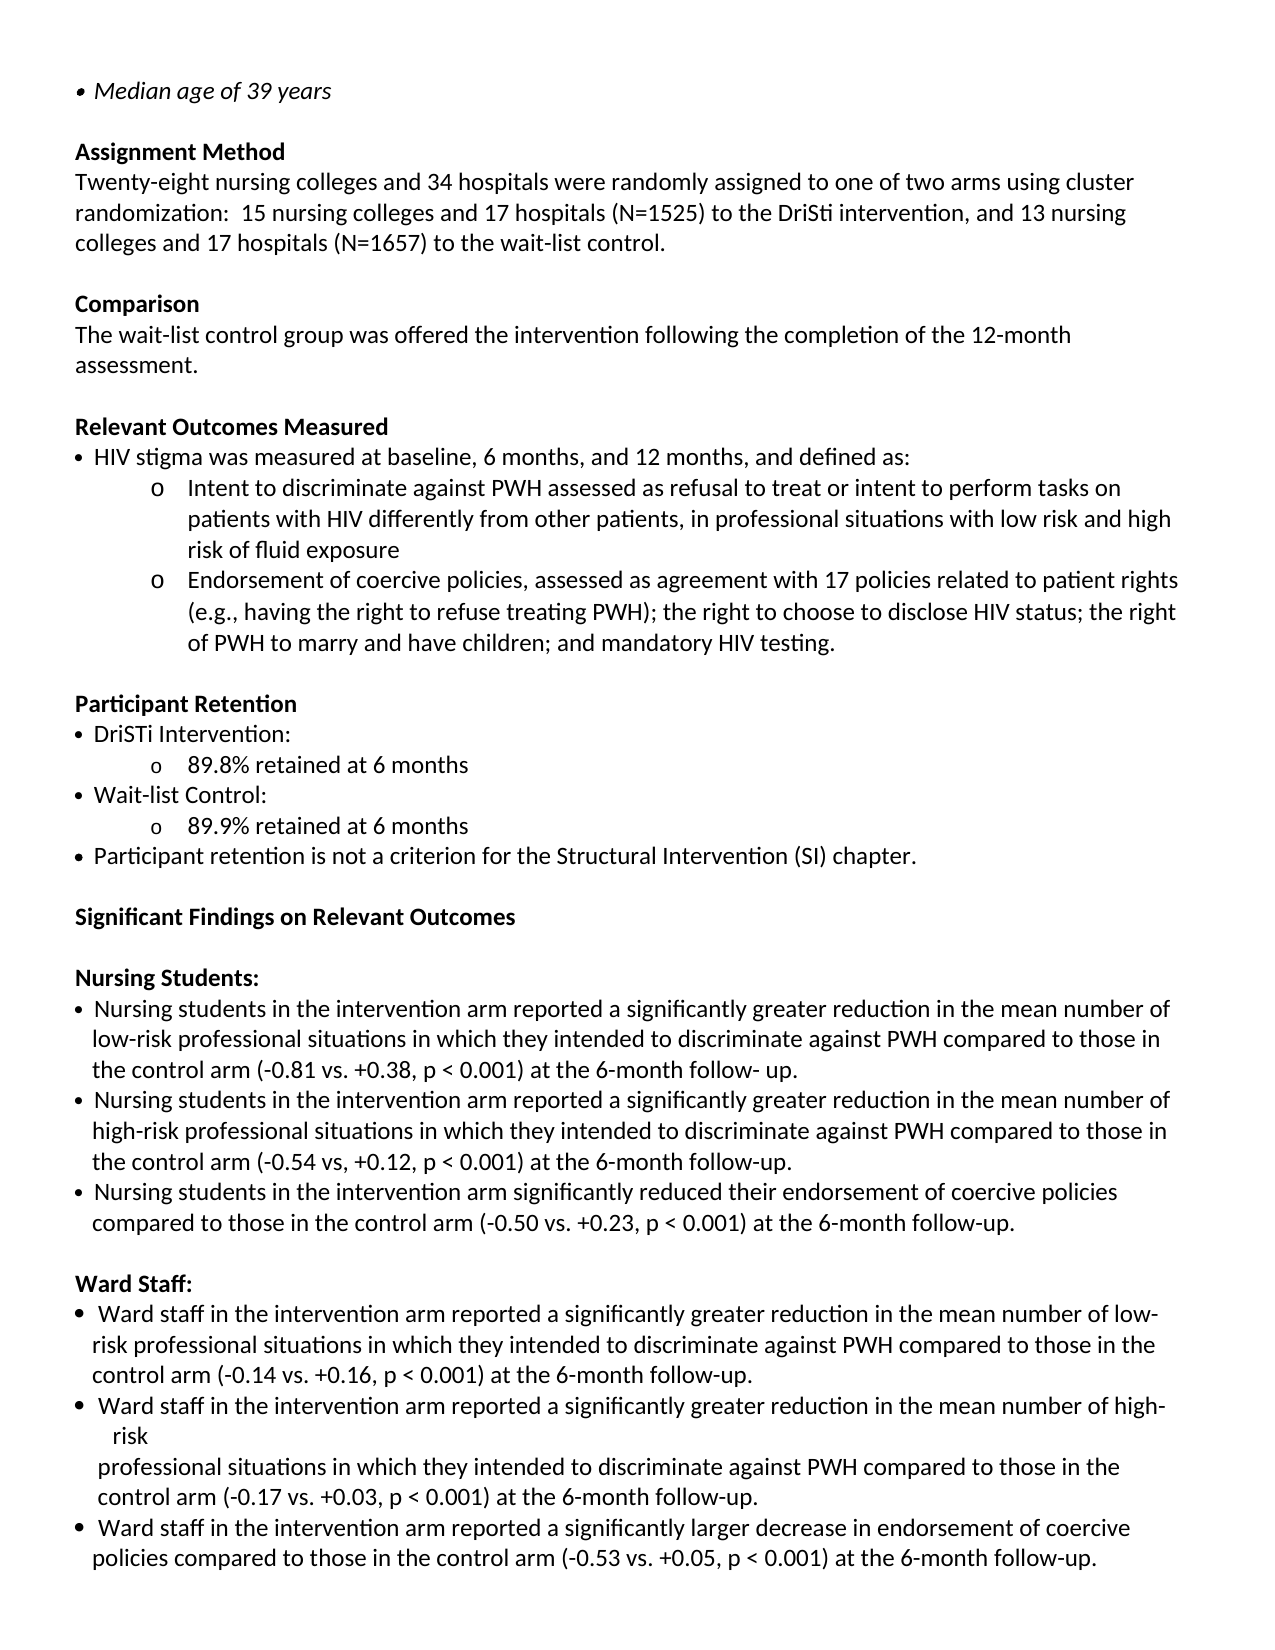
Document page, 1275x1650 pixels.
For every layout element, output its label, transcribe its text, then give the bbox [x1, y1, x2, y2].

list HIV stigma was measured at baseline, 6 months, and 12 months, and defined as: [75, 441, 1200, 472]
list Nursing students in the intervention arm reported a significantly greater reduction in the mean number of [75, 1085, 1200, 1115]
text policies compared to those in the control arm (-0.53 vs. +0.05, p < 0.001) at the 6-month follow-up. [75, 1542, 1200, 1573]
text the control arm (-0.54 vs, +0.12, p < 0.001) at the 6-month follow-up. [75, 1146, 1200, 1176]
text control arm (-0.17 vs. +0.03, p < 0.001) at the 6-month follow-up. [75, 1481, 1200, 1512]
text the control arm (-0.81 vs. +0.38, p < 0.001) at the 6-month follow- up. [75, 1054, 1200, 1085]
text Comparison [75, 289, 1200, 319]
text Ward Staff: [75, 1268, 1200, 1298]
list Nursing students in the intervention arm significantly reduced their endorsement of coercive policies [75, 1176, 1200, 1207]
list 89.9% retained at 6 months [150, 810, 1200, 841]
text Significant Findings on Relevant Outcomes [75, 902, 1200, 932]
list Endorsement of coercive policies, assessed as agreement with 17 policies related to patient rights (e.g., having the right to refuse treating PWH); the right to choose to disclose HIV status; the right of PWH to marry and have children; and mandatory HIV testing. [150, 564, 1200, 657]
list Participant retention is not a criterion for the Structural Intervention (SI) chapter. [75, 841, 1200, 871]
text low-risk professional situations in which they intended to discriminate against PWH compared to those in [75, 1024, 1200, 1054]
text risk professional situations in which they intended to discriminate against PWH compared to those in the [75, 1329, 1200, 1359]
list Nursing students in the intervention arm reported a significantly greater reduction in the mean number of [75, 993, 1200, 1024]
list Median age of 39 years [75, 75, 1200, 106]
text control arm (-0.14 vs. +0.16, p < 0.001) at the 6-month follow-up. [75, 1359, 1200, 1390]
list 89.8% retained at 6 months [150, 749, 1200, 779]
text Relevant Outcomes Measured [75, 411, 1200, 441]
text Assignment Method [75, 136, 1200, 167]
text compared to those in the control arm (-0.50 vs. +0.23, p < 0.001) at the 6-month follow-up. [75, 1207, 1200, 1237]
list Ward staff in the intervention arm reported a significantly greater reduction in the mean number of high-risk [75, 1390, 1200, 1451]
text high-risk professional situations in which they intended to discriminate against PWH compared to those in [75, 1115, 1200, 1146]
list Ward staff in the intervention arm reported a significantly larger decrease in endorsement of coercive [75, 1512, 1200, 1542]
text Nursing Students: [75, 963, 1200, 993]
text The wait-list control group was offered the intervention following the completion of the 12-month assessment. [75, 319, 1200, 380]
text Twenty-eight nursing colleges and 34 hospitals were randomly assigned to one of two arms using cluster randomization: 15 nursing colleges and 17 hospitals (N=1525) to the DriSti intervention, and 13 nursing colleges and 17 hospitals (N=1657) to the wait-list control. [75, 167, 1200, 258]
list DriSTi Intervention: [75, 718, 1200, 749]
list Ward staff in the intervention arm reported a significantly greater reduction in the mean number of low- [75, 1298, 1200, 1329]
list Wait-list Control: [75, 779, 1200, 810]
list Intent to discriminate against PWH assessed as refusal to treat or intent to perform tasks on patients with HIV differently from other patients, in professional situations with low risk and high risk of fluid exposure [150, 472, 1200, 564]
text Participant Retention [75, 688, 1200, 718]
text professional situations in which they intended to discriminate against PWH compared to those in the [75, 1451, 1200, 1481]
